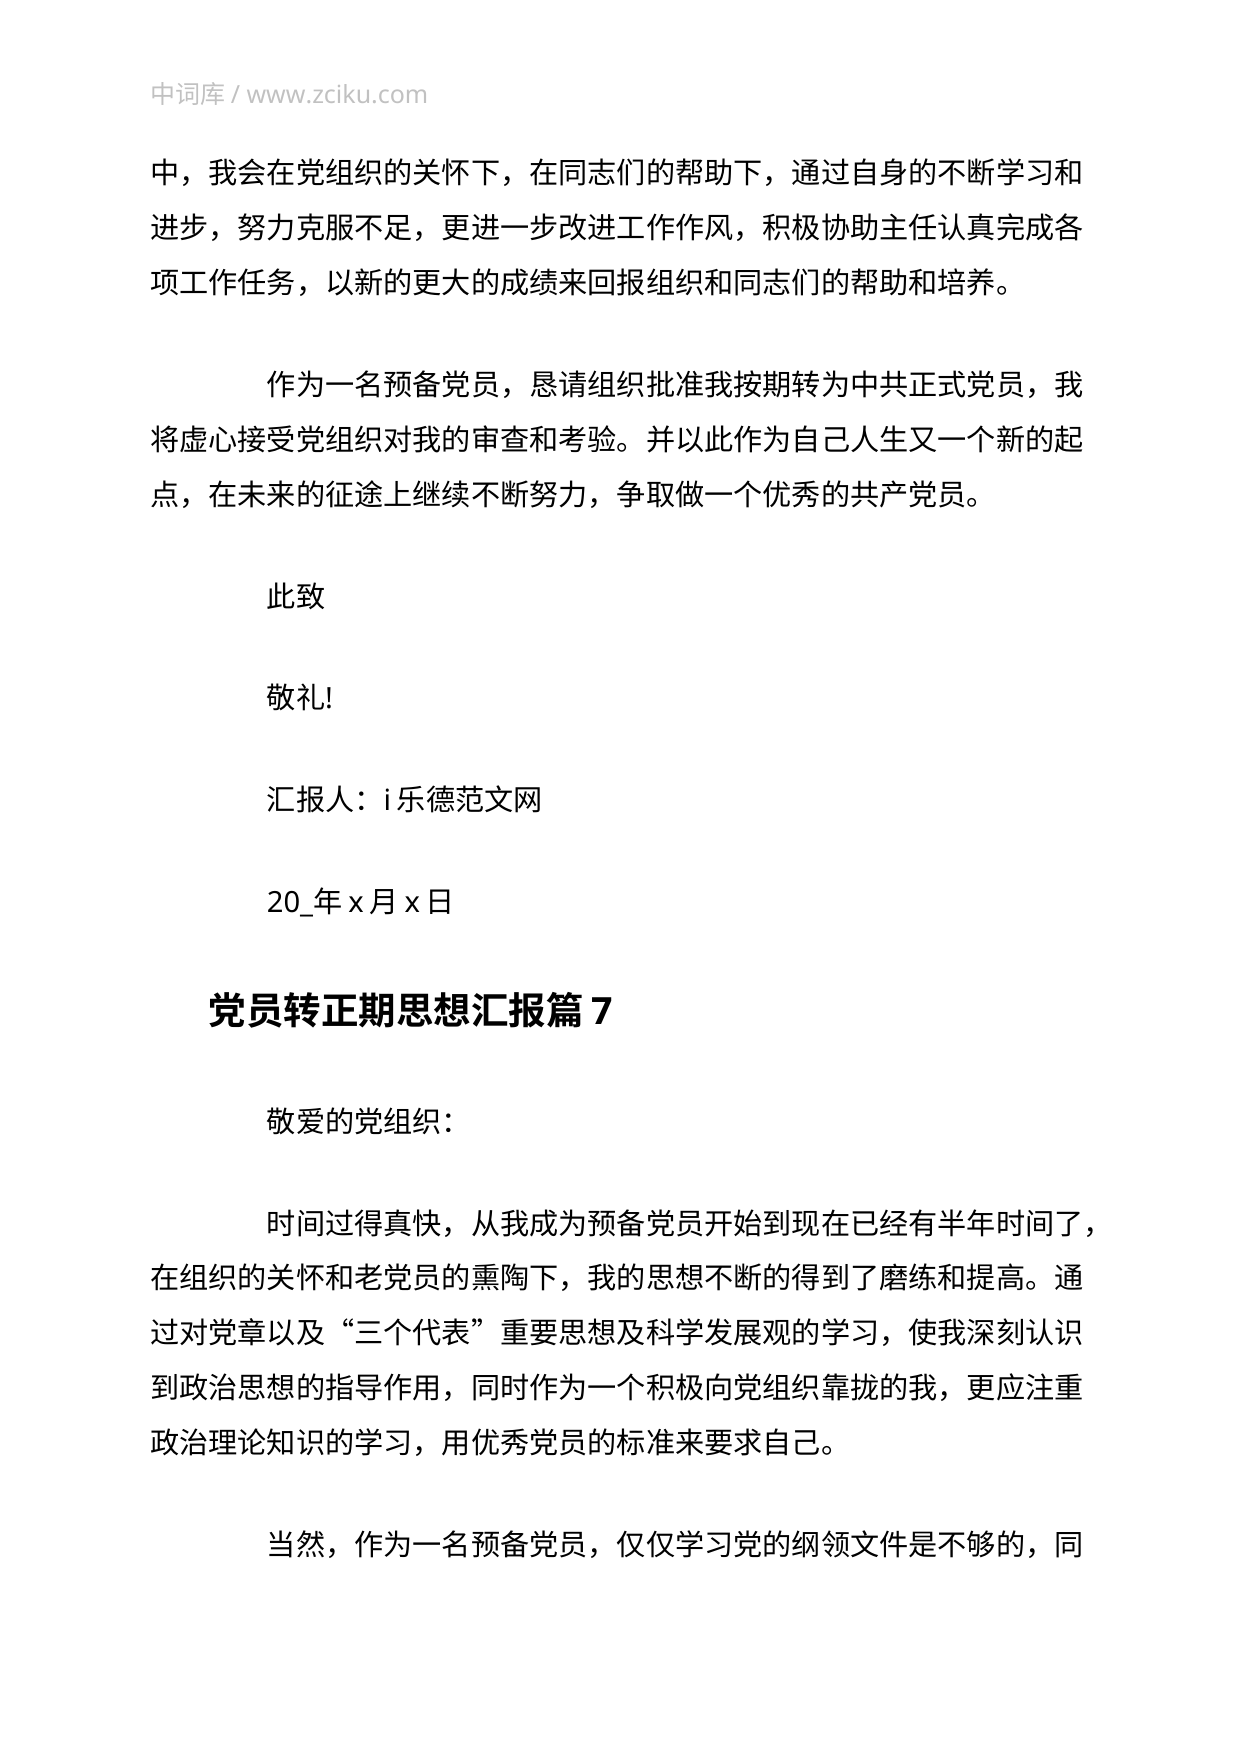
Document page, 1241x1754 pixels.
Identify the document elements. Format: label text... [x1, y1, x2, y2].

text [150, 150, 1090, 302]
text 时间过得真快，从我成为预备党员开始到现在已经有半年时间了，在组织的关怀和老党员的熏陶下，我的思想不断的得到了磨练和提高。通过对党章以及“三个代表”重要思想及科学发展观的学习，使我深刻认识到政治思想的指导作用，同时作为一个积极向党组织靠拢的我，更应注重政治理论知识的学习，用优秀党员的标准来要求自己。 [150, 1200, 1090, 1462]
text 党员转正期思想汇报篇7 [150, 981, 1090, 1035]
text 敬爱的党组织： [150, 1098, 1090, 1141]
text 汇报人：i乐德范文网 [150, 777, 1090, 819]
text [150, 1522, 1090, 1564]
text 20_年x月x日 [150, 879, 1090, 921]
text 此致 [150, 573, 1090, 615]
text 敬礼! [150, 675, 1090, 717]
text 作为一名预备党员，恳请组织批准我按期转为中共正式党员，我将虚心接受党组织对我的审查和考验。并以此作为自己人生又一个新的起点，在未来的征途上继续不断努力，争取做一个优秀的共产党员。 [150, 362, 1090, 514]
